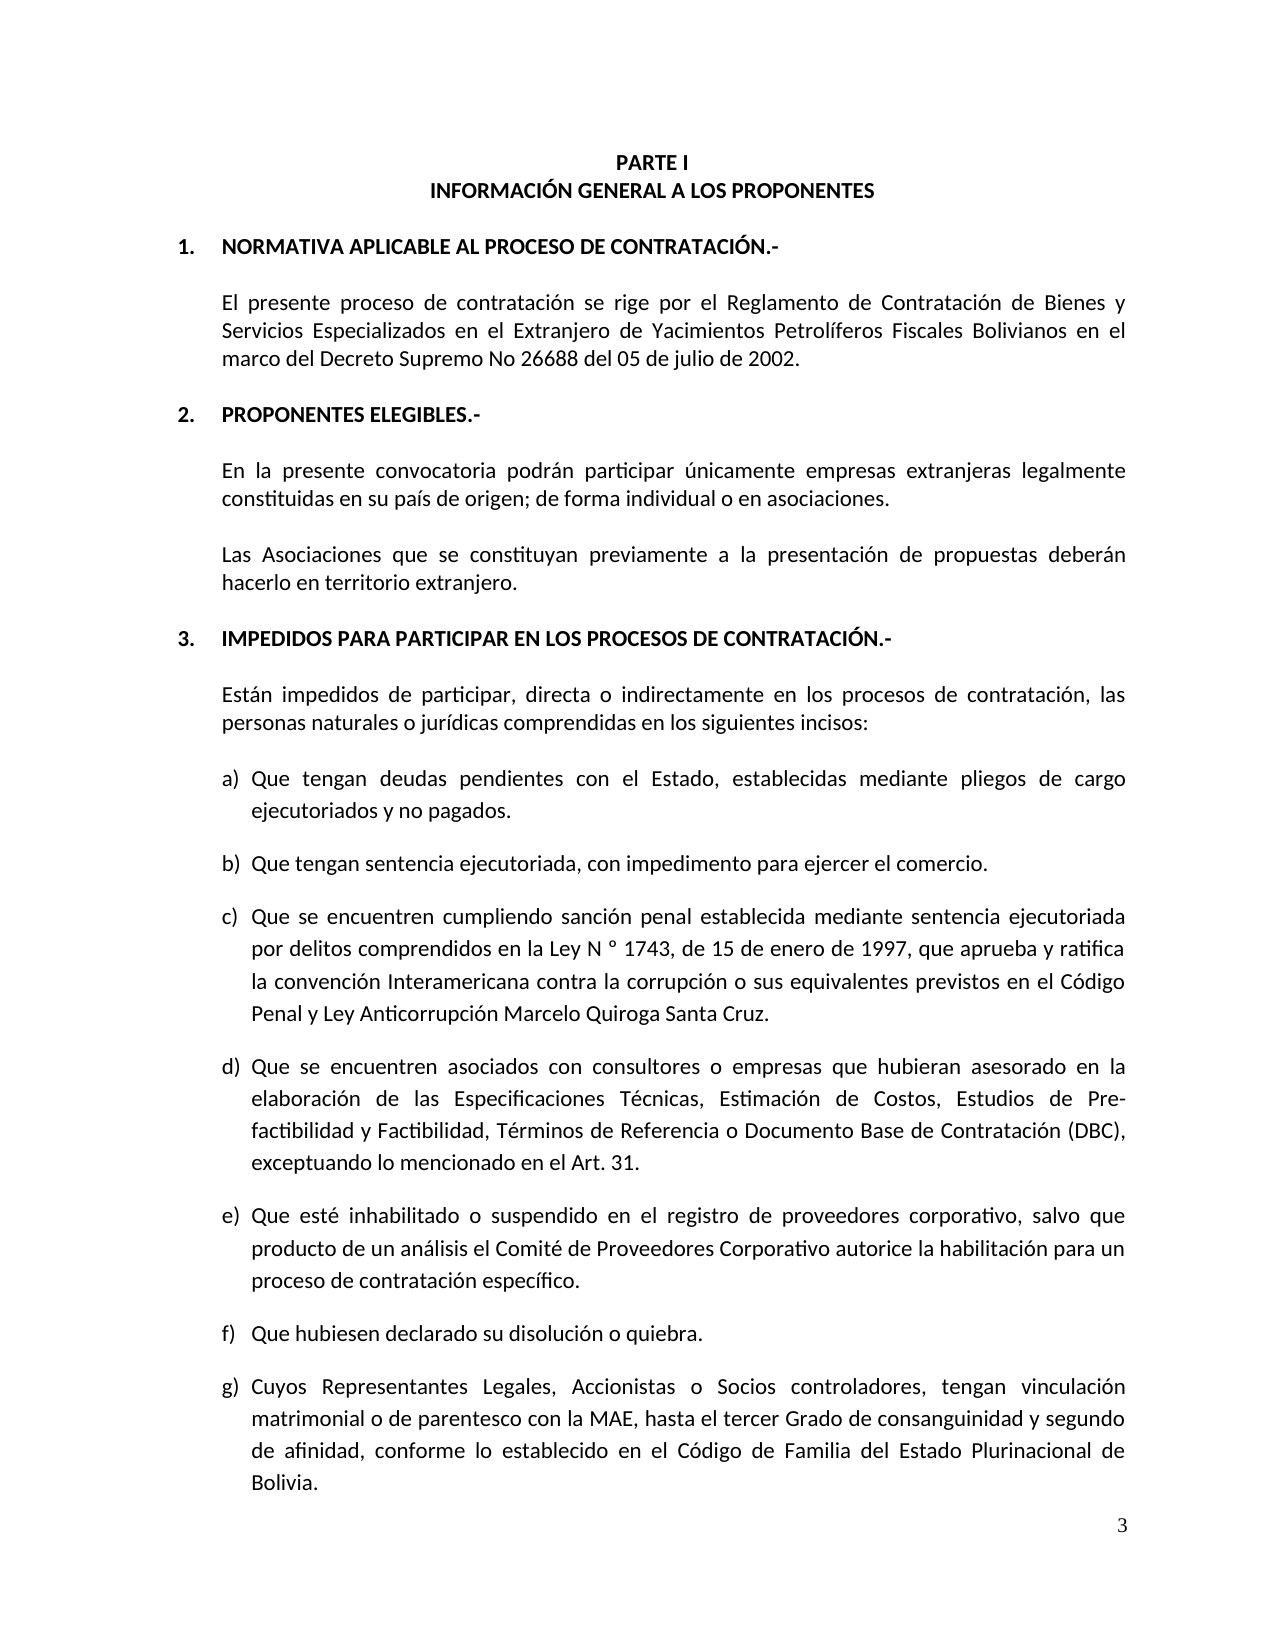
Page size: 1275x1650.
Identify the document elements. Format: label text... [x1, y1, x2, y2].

list Que se encuentren asociados con consultores o empresas que hubieran asesorado en la elaboración de las Especificaciones Técnicas, Estimación de Costos, Estudios de Pre-factibilidad y Factibilidad, Términos de Referencia o Documento Base de Contratación (DBC), exceptuando lo mencionado en el Art. 31. [222, 1052, 1127, 1177]
list NORMATIVA APLICABLE AL PROCESO DE CONTRATACIÓN.- [177, 232, 1127, 260]
list Están impedidos de participar, directa o indirectamente en los procesos de contratación, las personas naturales o jurídicas comprendidas en los siguientes incisos: [222, 680, 1127, 736]
text INFORMACIÓN GENERAL A LOS PROPONENTES [177, 176, 1127, 204]
list Que hubiesen declarado su disolución o quiebra. [222, 1319, 1127, 1347]
list Que tengan sentencia ejecutoriada, con impedimento para ejercer el comercio. [222, 849, 1127, 877]
text PARTE I [177, 148, 1127, 176]
list Que se encuentren cumpliendo sanción penal establecida mediante sentencia ejecutoriada por delitos comprendidos en la Ley N º 1743, de 15 de enero de 1997, que aprueba y ratifica la convención Interamericana contra la corrupción o sus equivalentes previstos en el Código Penal y Ley Anticorrupción Marcelo Quiroga Santa Cruz. [222, 902, 1127, 1027]
list PROPONENTES ELEGIBLES.- [177, 400, 1127, 428]
list Cuyos Representantes Legales, Accionistas o Socios controladores, tengan vinculación matrimonial o de parentesco con la MAE, hasta el tercer Grado de consanguinidad y segundo de afinidad, conforme lo establecido en el Código de Familia del Estado Plurinacional de Bolivia. [222, 1372, 1127, 1497]
list Que esté inhabilitado o suspendido en el registro de proveedores corporativo, salvo que producto de un análisis el Comité de Proveedores Corporativo autorice la habilitación para un proceso de contratación específico. [222, 1202, 1127, 1294]
list Que tengan deudas pendientes con el Estado, establecidas mediante pliegos de cargo ejecutoriados y no pagados. [222, 764, 1127, 824]
text El presente proceso de contratación se rige por el Reglamento de Contratación de Bienes y Servicios Especializados en el Extranjero de Yacimientos Petrolíferos Fiscales Bolivianos en el marco del Decreto Supremo No 26688 del 05 de julio de 2002. [222, 288, 1127, 372]
list En la presente convocatoria podrán participar únicamente empresas extranjeras legalmente constituidas en su país de origen; de forma individual o en asociaciones. [222, 456, 1127, 512]
list IMPEDIDOS PARA PARTICIPAR EN LOS PROCESOS DE CONTRATACIÓN.- [177, 624, 1127, 652]
list Las Asociaciones que se constituyan previamente a la presentación de propuestas deberán hacerlo en territorio extranjero. [222, 540, 1127, 596]
